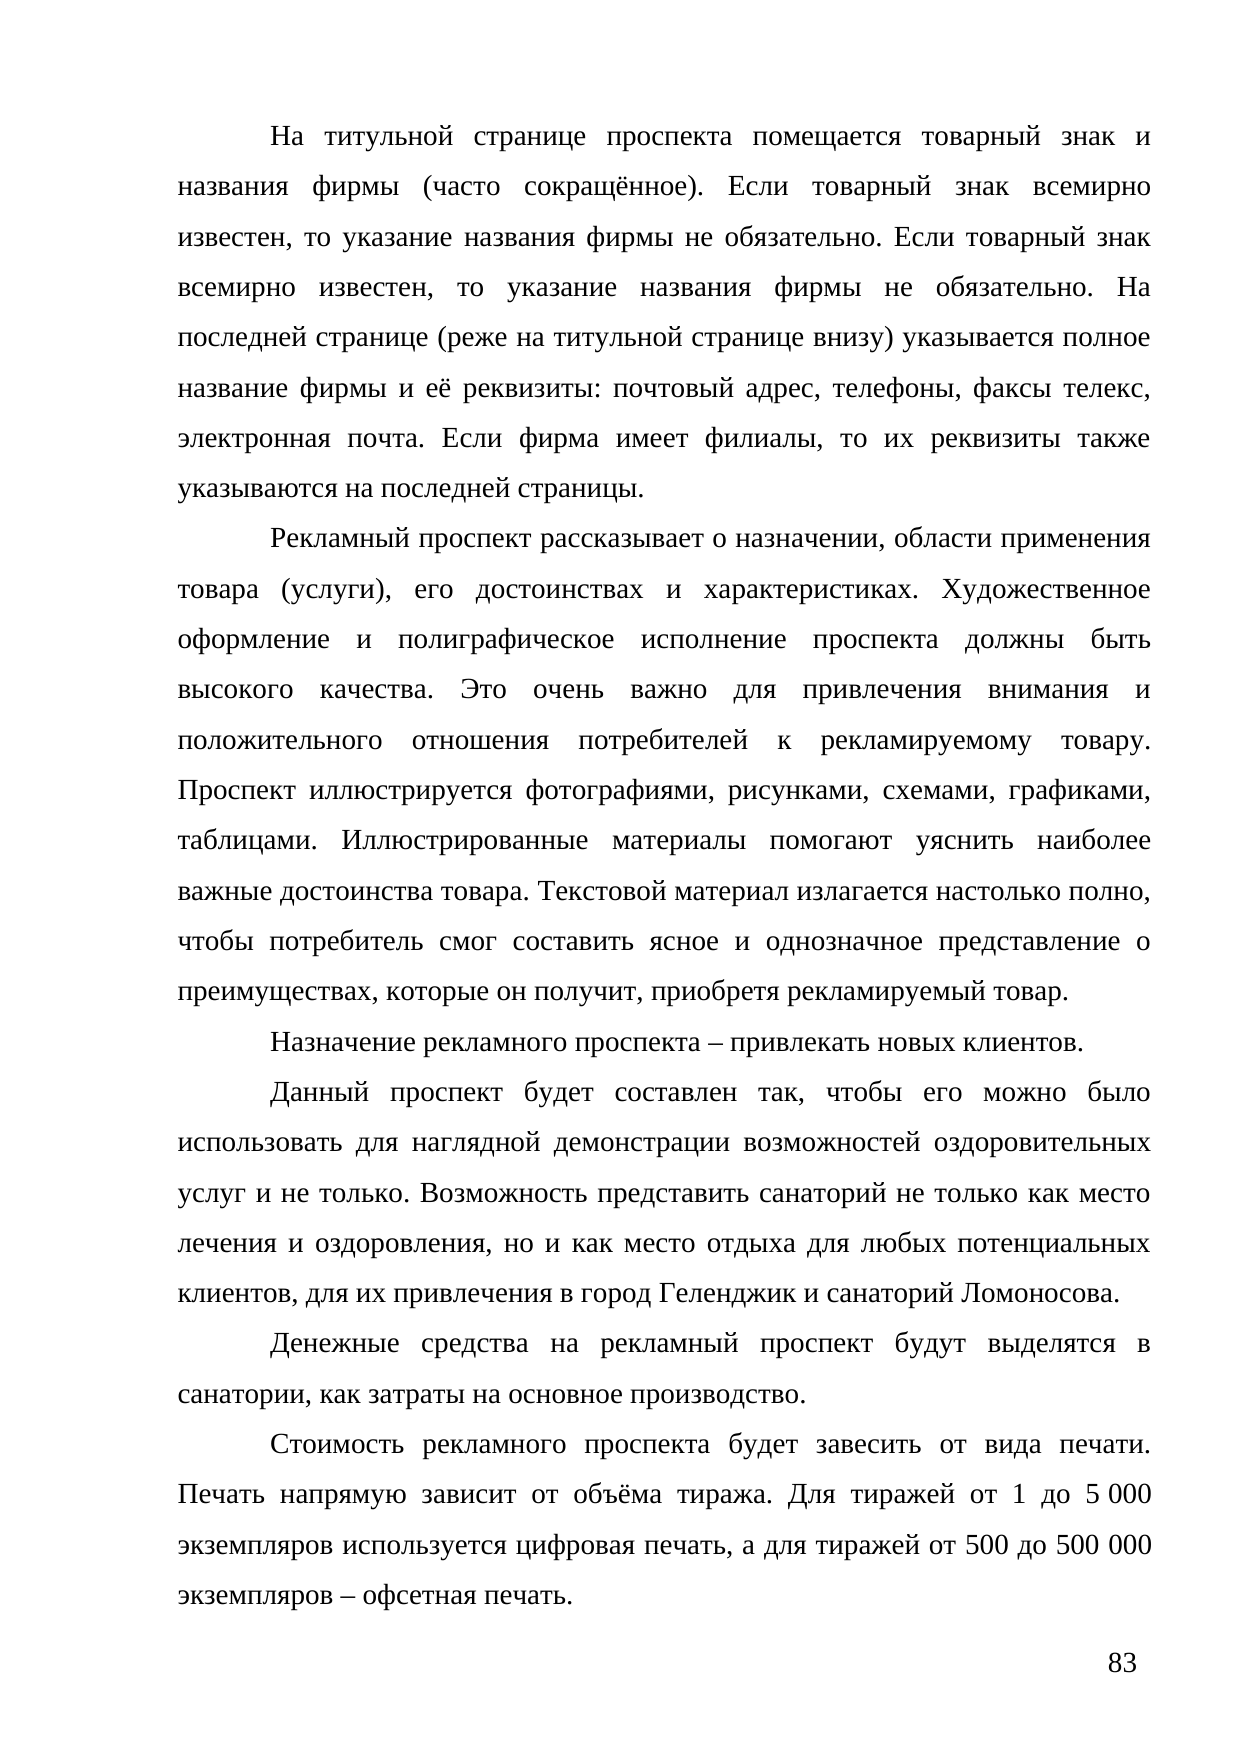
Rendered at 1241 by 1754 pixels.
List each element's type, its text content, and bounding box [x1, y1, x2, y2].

text Данный проспект будет составлен так, чтобы его можно было использовать для наглядной демонстрации возможностей оздоровительных услуг и не только. Возможность представить санаторий не только как место лечения и оздоровления, но и как место отдыха для любых потенциальных клиентов, для их привлечения в город Геленджик и санаторий Ломоносова. [177, 1074, 1152, 1309]
text Рекламный проспект рассказывает о назначении, области применения товара (услуги), его достоинствах и характеристиках. Художественное оформление и полиграфическое исполнение проспекта должны быть высокого качества. Это очень важно для привлечения внимания и положительного отношения потребителей к рекламируемому товару. Проспект иллюстрируется фотографиями, рисунками, схемами, графиками, таблицами. Иллюстрированные материалы помогают уяснить наиболее важные достоинства товара. Текстовой материал излагается настолько полно, чтобы потребитель смог составить ясное и однозначное представление о преимуществах, которые он получит, приобретя рекламируемый товар. [177, 521, 1152, 1007]
text Назначение рекламного проспекта – привлекать новых клиентов. [177, 1024, 1152, 1057]
text Денежные средства на рекламный проспект будут выделятся в санатории, как затраты на основное производство. [177, 1326, 1152, 1409]
text На титульной странице проспекта помещается товарный знак и названия фирмы (часто сокращённое). Если товарный знак всемирно известен, то указание названия фирмы не обязательно. Если товарный знак всемирно известен, то указание названия фирмы не обязательно. На последней странице (реже на титульной странице внизу) указывается полное название фирмы и её реквизиты: почтовый адрес, телефоны, факсы телекс, электронная почта. Если фирма имеет филиалы, то их реквизиты также указываются на последней страницы. [177, 118, 1152, 504]
text Стоимость рекламного проспекта будет завесить от вида печати. Печать напрямую зависит от объёма тиража. Для тиражей от 1 до 5 000 экземпляров используется цифровая печать, а для тиражей от 500 до 500 000 экземпляров – офсетная печать. [177, 1426, 1152, 1611]
